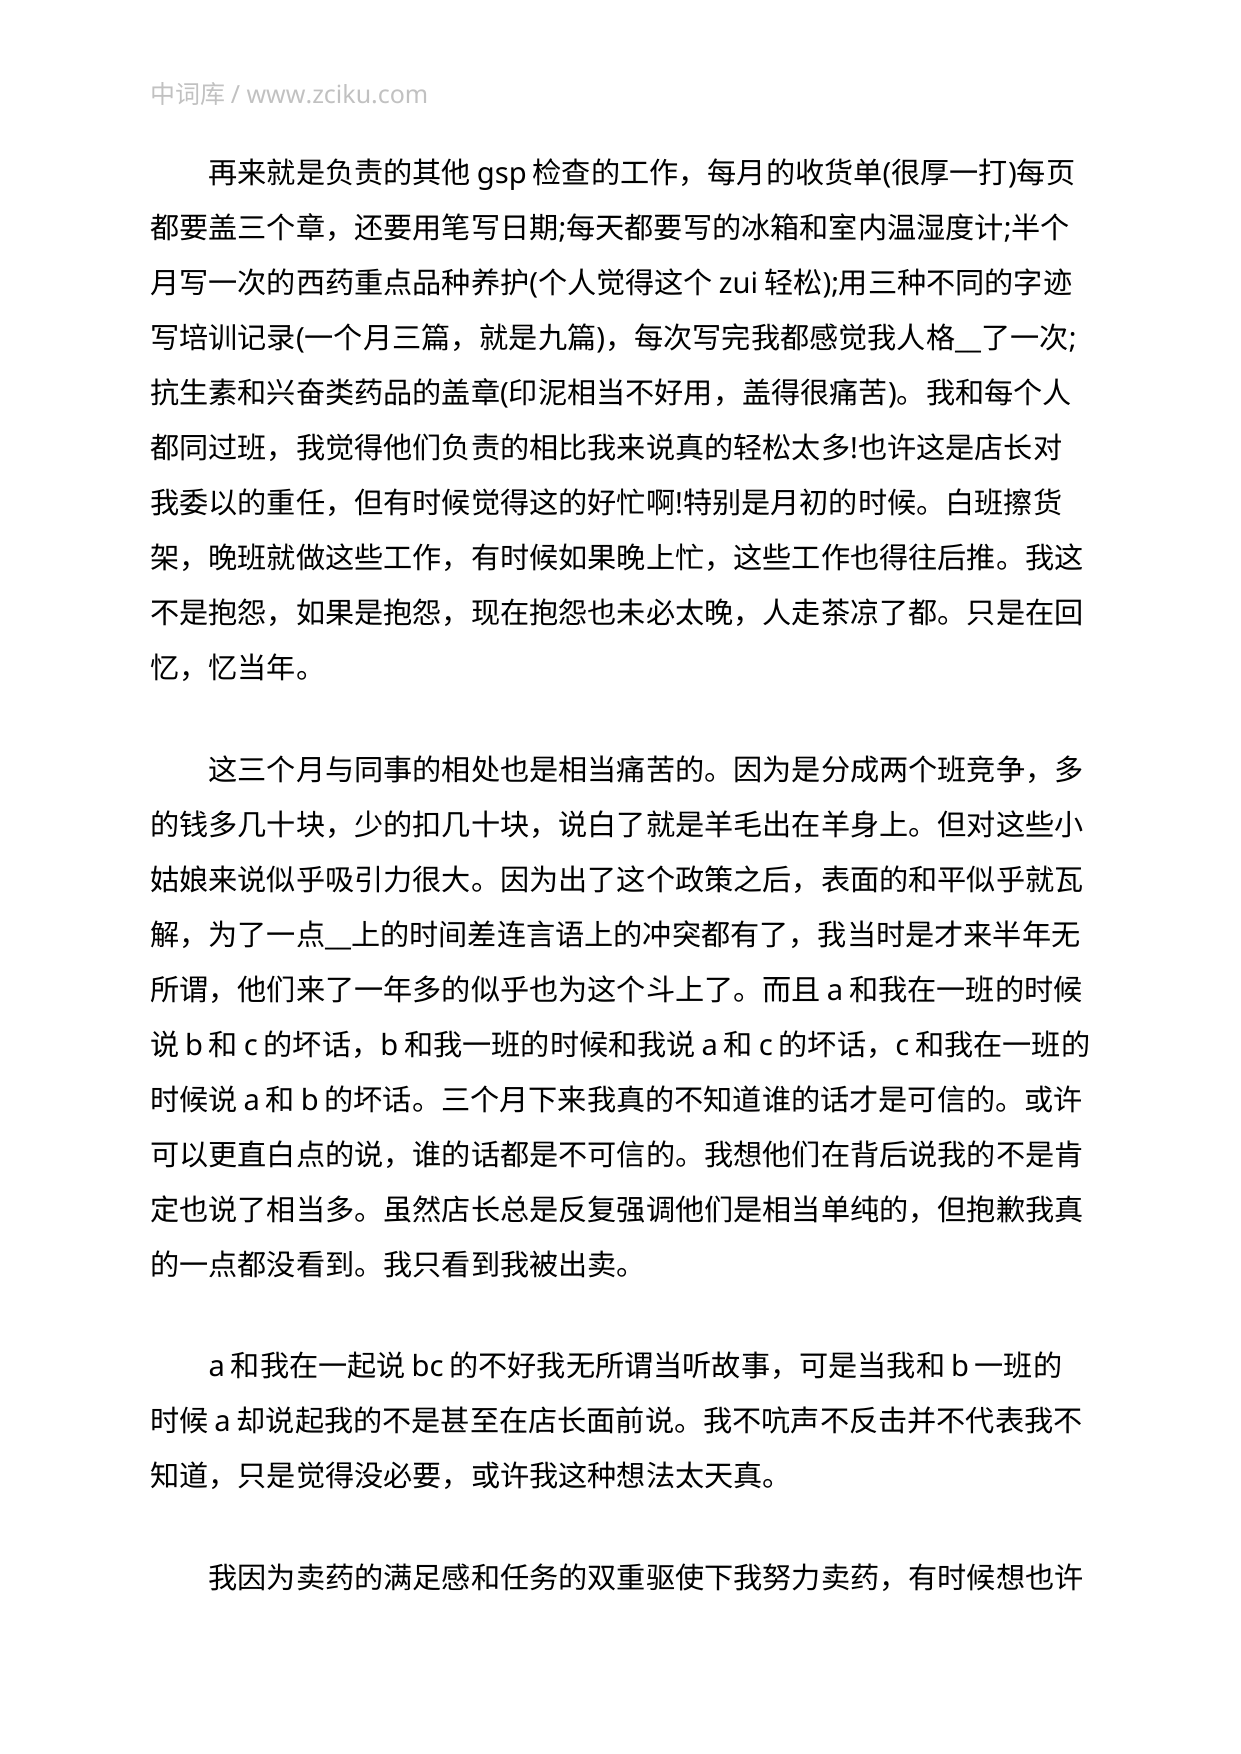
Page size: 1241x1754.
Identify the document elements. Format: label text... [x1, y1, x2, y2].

text 这三个月与同事的相处也是相当痛苦的。因为是分成两个班竞争，多的钱多几十块，少的扣几十块，说白了就是羊毛出在羊身上。但对这些小姑娘来说似乎吸引力很大。因为出了这个政策之后，表面的和平似乎就瓦解，为了一点__上的时间差连言语上的冲突都有了，我当时是才来半年无所谓，他们来了一年多的似乎也为这个斗上了。而且a和我在一班的时候说b和c的坏话，b和我一班的时候和我说a和c的坏话，c和我在一班的时候说a和b的坏话。三个月下来我真的不知道谁的话才是可信的。或许可以更直白点的说，谁的话都是不可信的。我想他们在背后说我的不是肯定也说了相当多。虽然店长总是反复强调他们是相当单纯的，但抱歉我真的一点都没看到。我只看到我被出卖。 [150, 747, 1090, 1283]
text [150, 1554, 1090, 1597]
text 再来就是负责的其他gsp检查的工作，每月的收货单(很厚一打)每页都要盖三个章，还要用笔写日期;每天都要写的冰箱和室内温湿度计;半个月写一次的西药重点品种养护(个人觉得这个zui轻松);用三种不同的字迹写培训记录(一个月三篇，就是九篇)，每次写完我都感觉我人格__了一次;抗生素和兴奋类药品的盖章(印泥相当不好用，盖得很痛苦)。我和每个人都同过班，我觉得他们负责的相比我来说真的轻松太多!也许这是店长对我委以的重任，但有时候觉得这的好忙啊!特别是月初的时候。白班擦货架，晚班就做这些工作，有时候如果晚上忙，这些工作也得往后推。我这不是抱怨，如果是抱怨，现在抱怨也未必太晚，人走茶凉了都。只是在回忆，忆当年。 [150, 150, 1090, 687]
text a和我在一起说bc的不好我无所谓当听故事，可是当我和b一班的时候a却说起我的不是甚至在店长面前说。我不吭声不反击并不代表我不知道，只是觉得没必要，或许我这种想法太天真。 [150, 1343, 1090, 1495]
